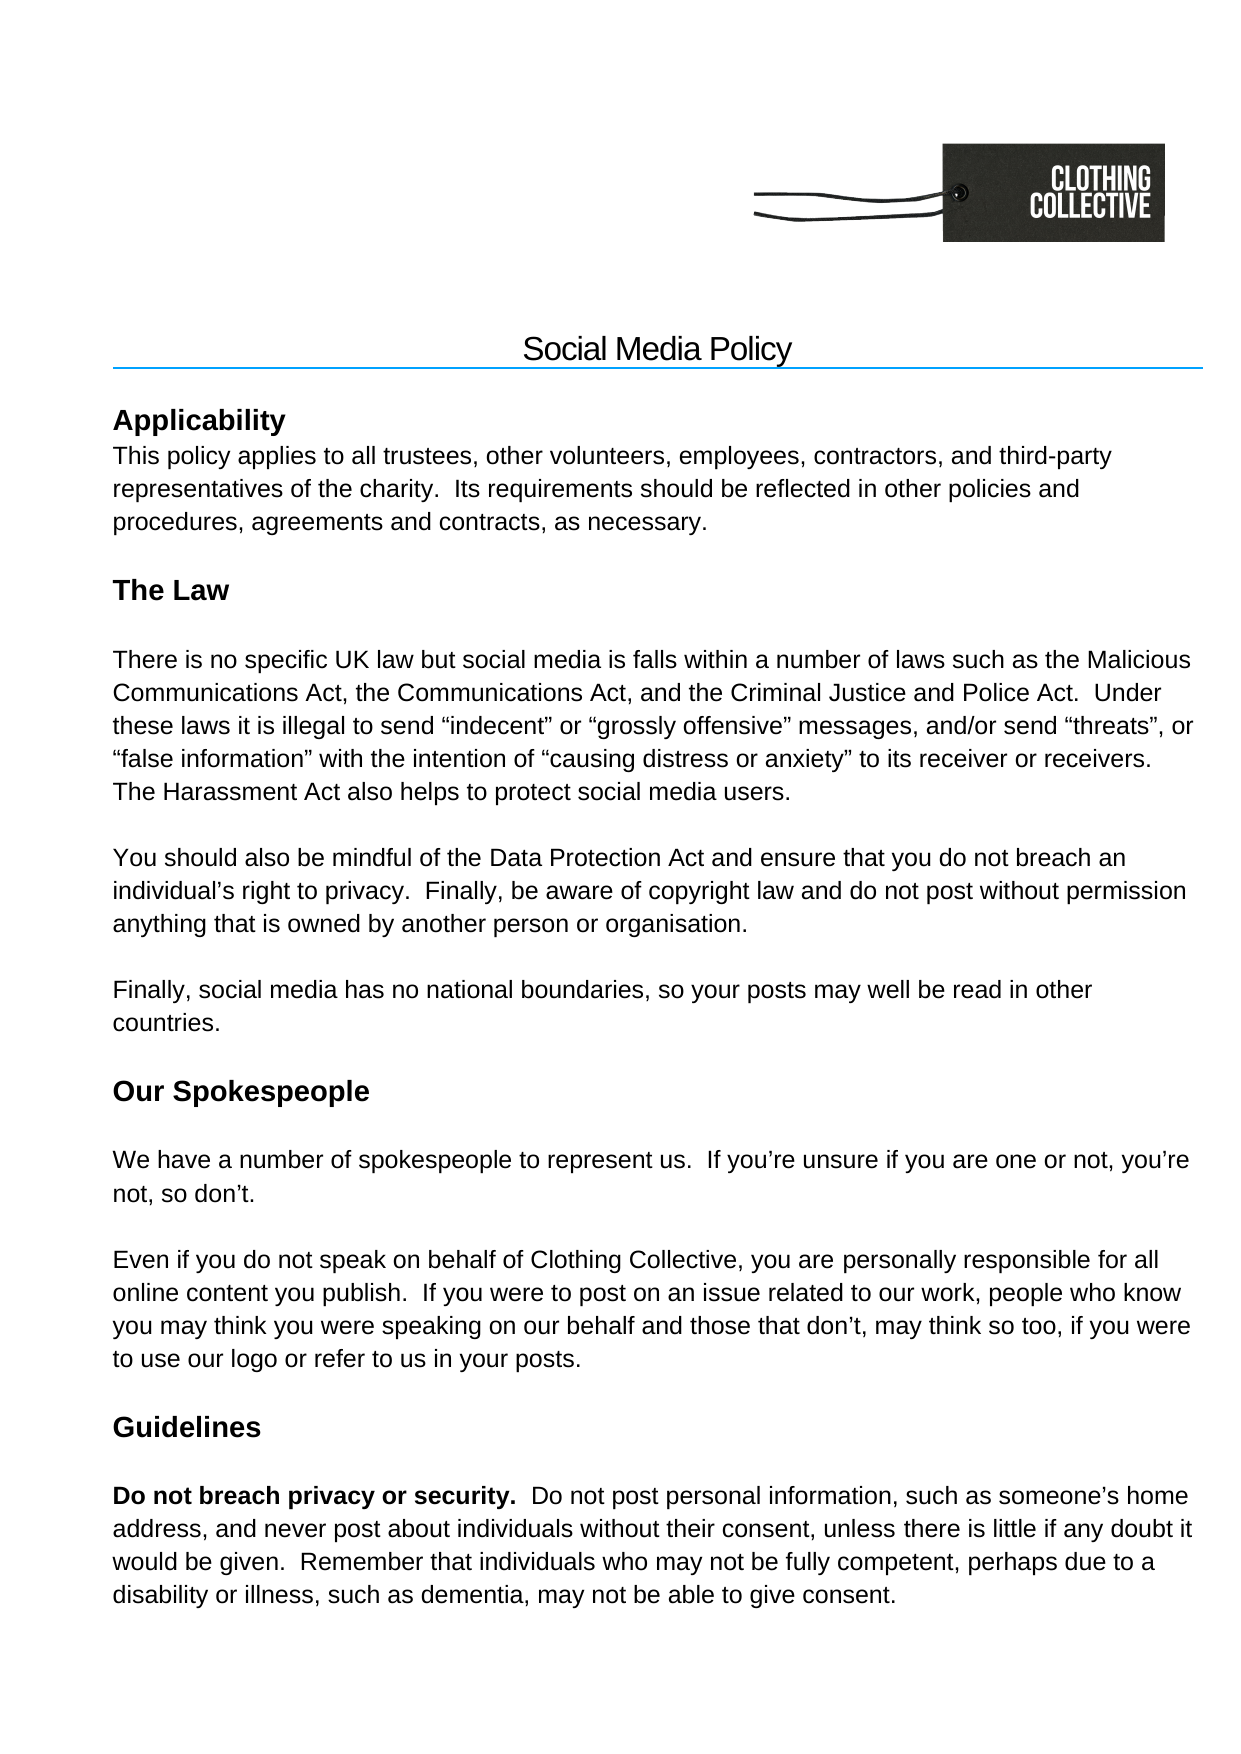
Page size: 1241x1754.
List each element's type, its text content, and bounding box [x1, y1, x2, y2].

text Guidelines [112, 1410, 1203, 1443]
text This policy applies to all trustees, other volunteers, employees, contractors, and third-party representatives of the charity. Its requirements should be reflected in other policies and procedures, agreements and contracts, as necessary. [112, 441, 1203, 536]
text There is no specific UK law but social media is falls within a number of laws such as the Malicious Communications Act, the Communications Act, and the Criminal Justice and Police Act. Under these laws it is illegal to send “indecent” or “grossly offensive” messages, and/or send “threats”, or “false information” with the intention of “causing distress or anxiety” to its receiver or receivers. The Harassment Act also helps to protect social media users. [112, 645, 1203, 806]
text Applicability [112, 402, 1203, 436]
text Finally, social media has no national boundaries, so your posts may well be read in other countries. [112, 975, 1203, 1037]
text Even if you do not speak on behalf of Clothing Collective, you are personally responsible for all online content you publish. If you were to post on an issue related to our work, people who know you may think you were speaking on our behalf and those that don’t, may think so too, if you were to use our logo or refer to us in your posts. [112, 1244, 1203, 1372]
title Social Media Policy [112, 329, 1203, 369]
picture [753, 143, 1165, 242]
text Do not breach privacy or security. Do not post personal information, such as someone’s home address, and never post about individuals without their consent, unless there is little if any doubt it would be given. Remember that individuals who may not be fully competent, perhaps due to a disability or illness, such as dementia, may not be able to give consent. [112, 1481, 1203, 1609]
text You should also be mindful of the Data Protection Act and ensure that you do not breach an individual’s right to privacy. Finally, be aware of copyright law and do not post without permission anything that is owned by another person or organisation. [112, 843, 1203, 938]
text Our Spokespeople [112, 1074, 1203, 1107]
text We have a number of spokespeople to represent us. If you’re unsure if you are one or not, you’re not, so don’t. [112, 1146, 1203, 1207]
text The Law [112, 573, 1203, 607]
